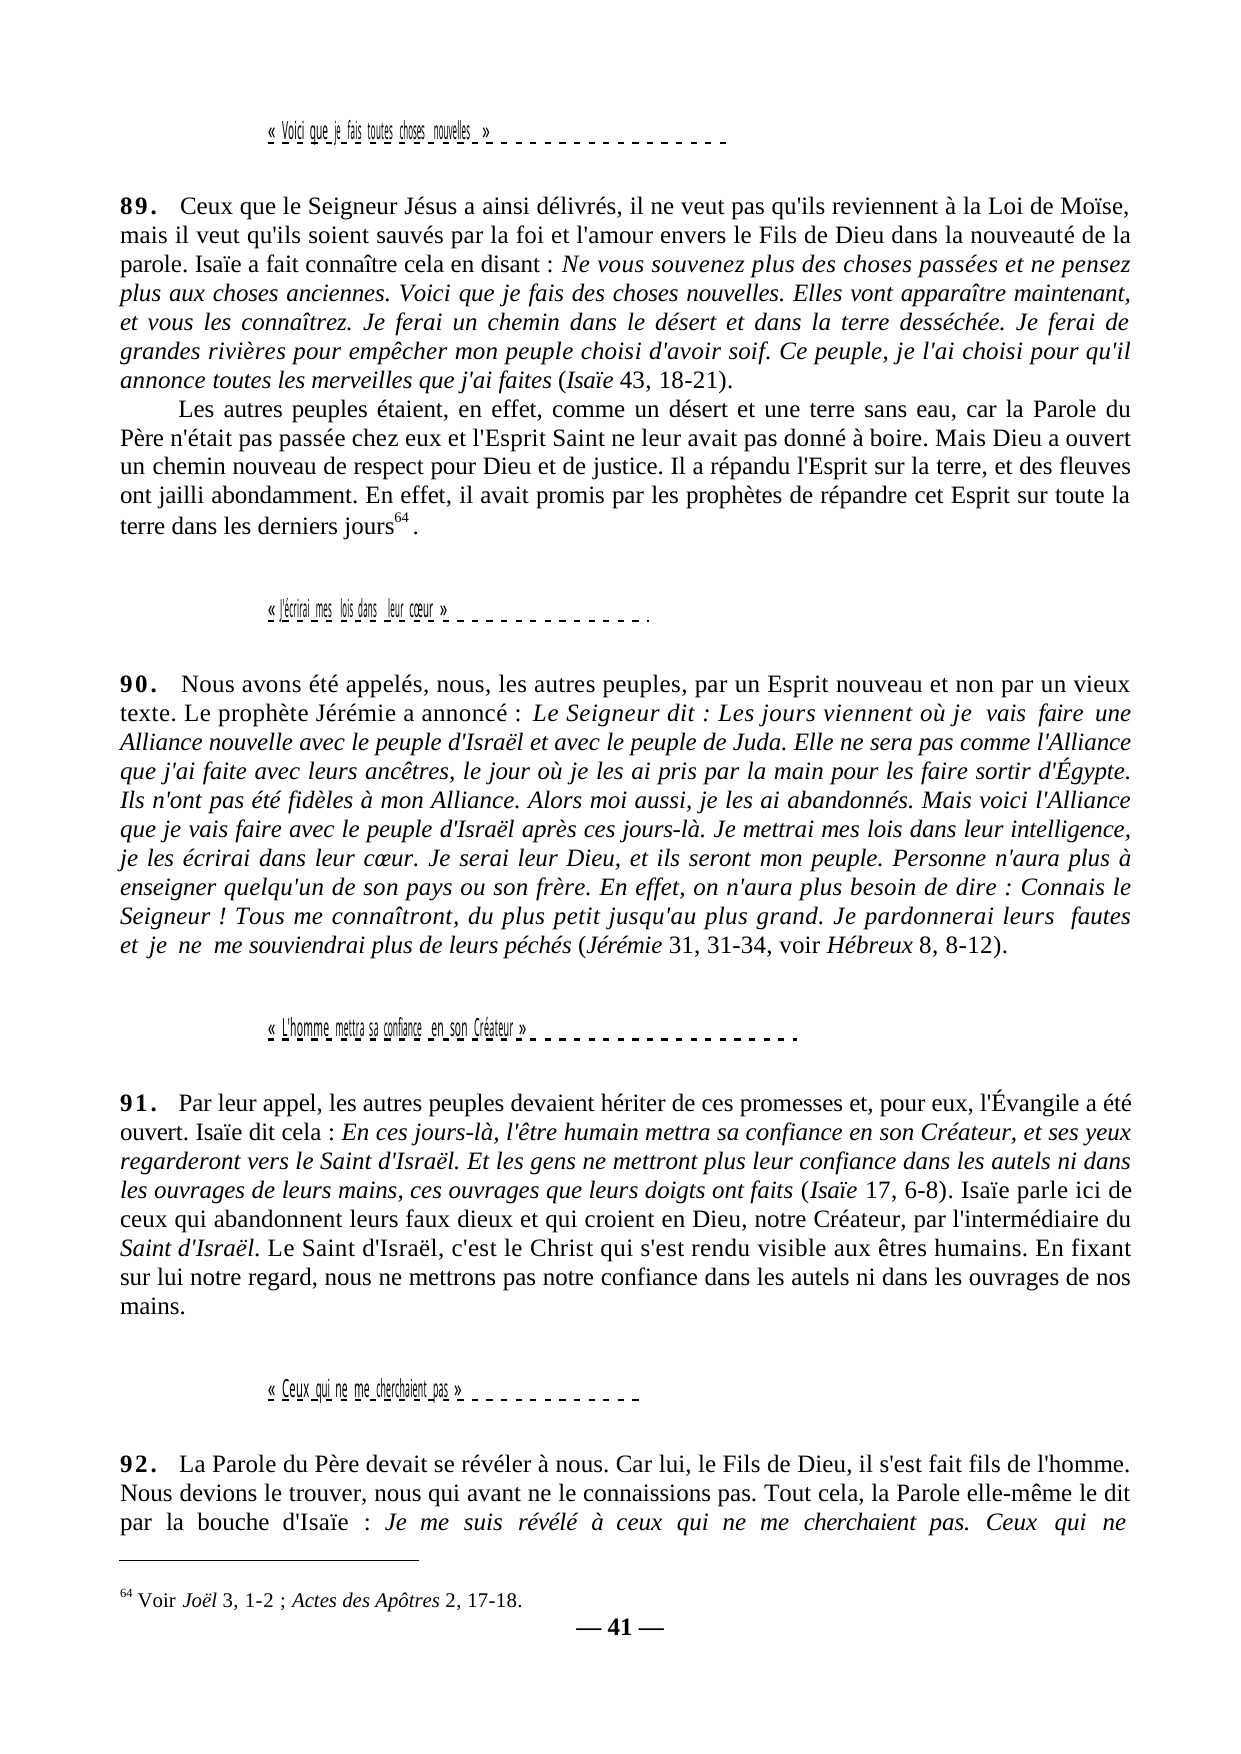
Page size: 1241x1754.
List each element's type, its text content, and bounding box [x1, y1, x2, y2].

text « J'écrirai mes lois dans leur cœur » [268, 593, 1140, 624]
text 91. Par leur appel, les autres peuples devaient hériter de ces promesses et, pour eux, l'Évangile a été ouvert. Isaïe dit cela : En ces jours-là, l'être humain mettra sa confiance en son Créateur, et ses yeux regarderont vers le Saint d'Israël. Et les gens ne mettront plus leur confiance dans les autels ni dans les ouvrages de leurs mains, ces ouvrages que leurs doigts ont faits (Isaïe 17, 6-8). Isaïe parle ici de ceux qui abandonnent leurs faux dieux et qui croient en Dieu, notre Créateur, par l'intermédiaire du Saint d'Israël. Le Saint d'Israël, c'est le Christ qui s'est rendu visible aux êtres humains. En fixant sur lui notre regard, nous ne mettrons pas notre confiance dans les autels ni dans les ouvrages de nos mains. [120, 1088, 1132, 1319]
text « L'homme mettra sa confiance en son Créateur » [268, 1011, 1140, 1043]
text « Voici que je fais toutes choses nouvelles » [268, 114, 1140, 146]
text « Ceux qui ne me cherchaient pas » [268, 1372, 1140, 1403]
text Les autres peuples étaient, en effet, comme un désert et une terre sans eau, car la Parole du Père n'était pas passée chez eux et l'Esprit Saint ne leur avait pas donné à boire. Mais Dieu a ouvert un chemin nouveau de respect pour Dieu et de justice. Il a répandu l'Esprit sur la terre, et des fleuves ont jailli abondamment. En effet, il avait promis par les prophètes de répandre cet Esprit sur toute la terre dans les derniers jours64 . [120, 394, 1131, 540]
text 90. Nous avons été appelés, nous, les autres peuples, par un Esprit nouveau et non par un vieux texte. Le prophète Jérémie a annoncé : Le Seigneur dit : Les jours viennent où je vais faire une Alliance nouvelle avec le peuple d'Israël et avec le peuple de Juda. Elle ne sera pas comme l'Alliance que j'ai faite avec leurs ancêtres, le jour où je les ai pris par la main pour les faire sortir d'Égypte. Ils n'ont pas été fidèles à mon Alliance. Alors moi aussi, je les ai abandonnés. Mais voici l'Alliance que je vais faire avec le peuple d'Israël après ces jours-là. Je mettrai mes lois dans leur intelligence, je les écrirai dans leur cœur. Je serai leur Dieu, et ils seront mon peuple. Personne n'aura plus à enseigner quelqu'un de son pays ou son frère. En effet, on n'aura plus besoin de dire : Connais le Seigneur ! Tous me connaîtront, du plus petit jusqu'au plus grand. Je pardonnerai leurs fautes et je ne me souviendrai plus de leurs péchés (Jérémie 31, 31-34, voir Hébreux 8, 8-12). [120, 669, 1132, 959]
text 89. Ceux que le Seigneur Jésus a ainsi délivrés, il ne veut pas qu'ils reviennent à la Loi de Moïse, mais il veut qu'ils soient sauvés par la foi et l'amour envers le Fils de Dieu dans la nouveauté de la parole. Isaïe a fait connaître cela en disant : Ne vous souvenez plus des choses passées et ne pensez plus aux choses anciennes. Voici que je fais des choses nouvelles. Elles vont apparaître maintenant, et vous les connaîtrez. Je ferai un chemin dans le désert et dans la terre desséchée. Je ferai de grandes rivières pour empêcher mon peuple choisi d'avoir soif. Ce peuple, je l'ai choisi pour qu'il annonce toutes les merveilles que j'ai faites (Isaïe 43, 18-21). [120, 191, 1131, 394]
text 92. La Parole du Père devait se révéler à nous. Car lui, le Fils de Dieu, il s'est fait fils de l'homme. Nous devions le trouver, nous qui avant ne le connaissions pas. Tout cela, la Parole elle-même le dit par la bouche d'Isaïe : Je me suis révélé à ceux qui ne me cherchaient pas. Ceux qui ne [120, 1449, 1132, 1536]
